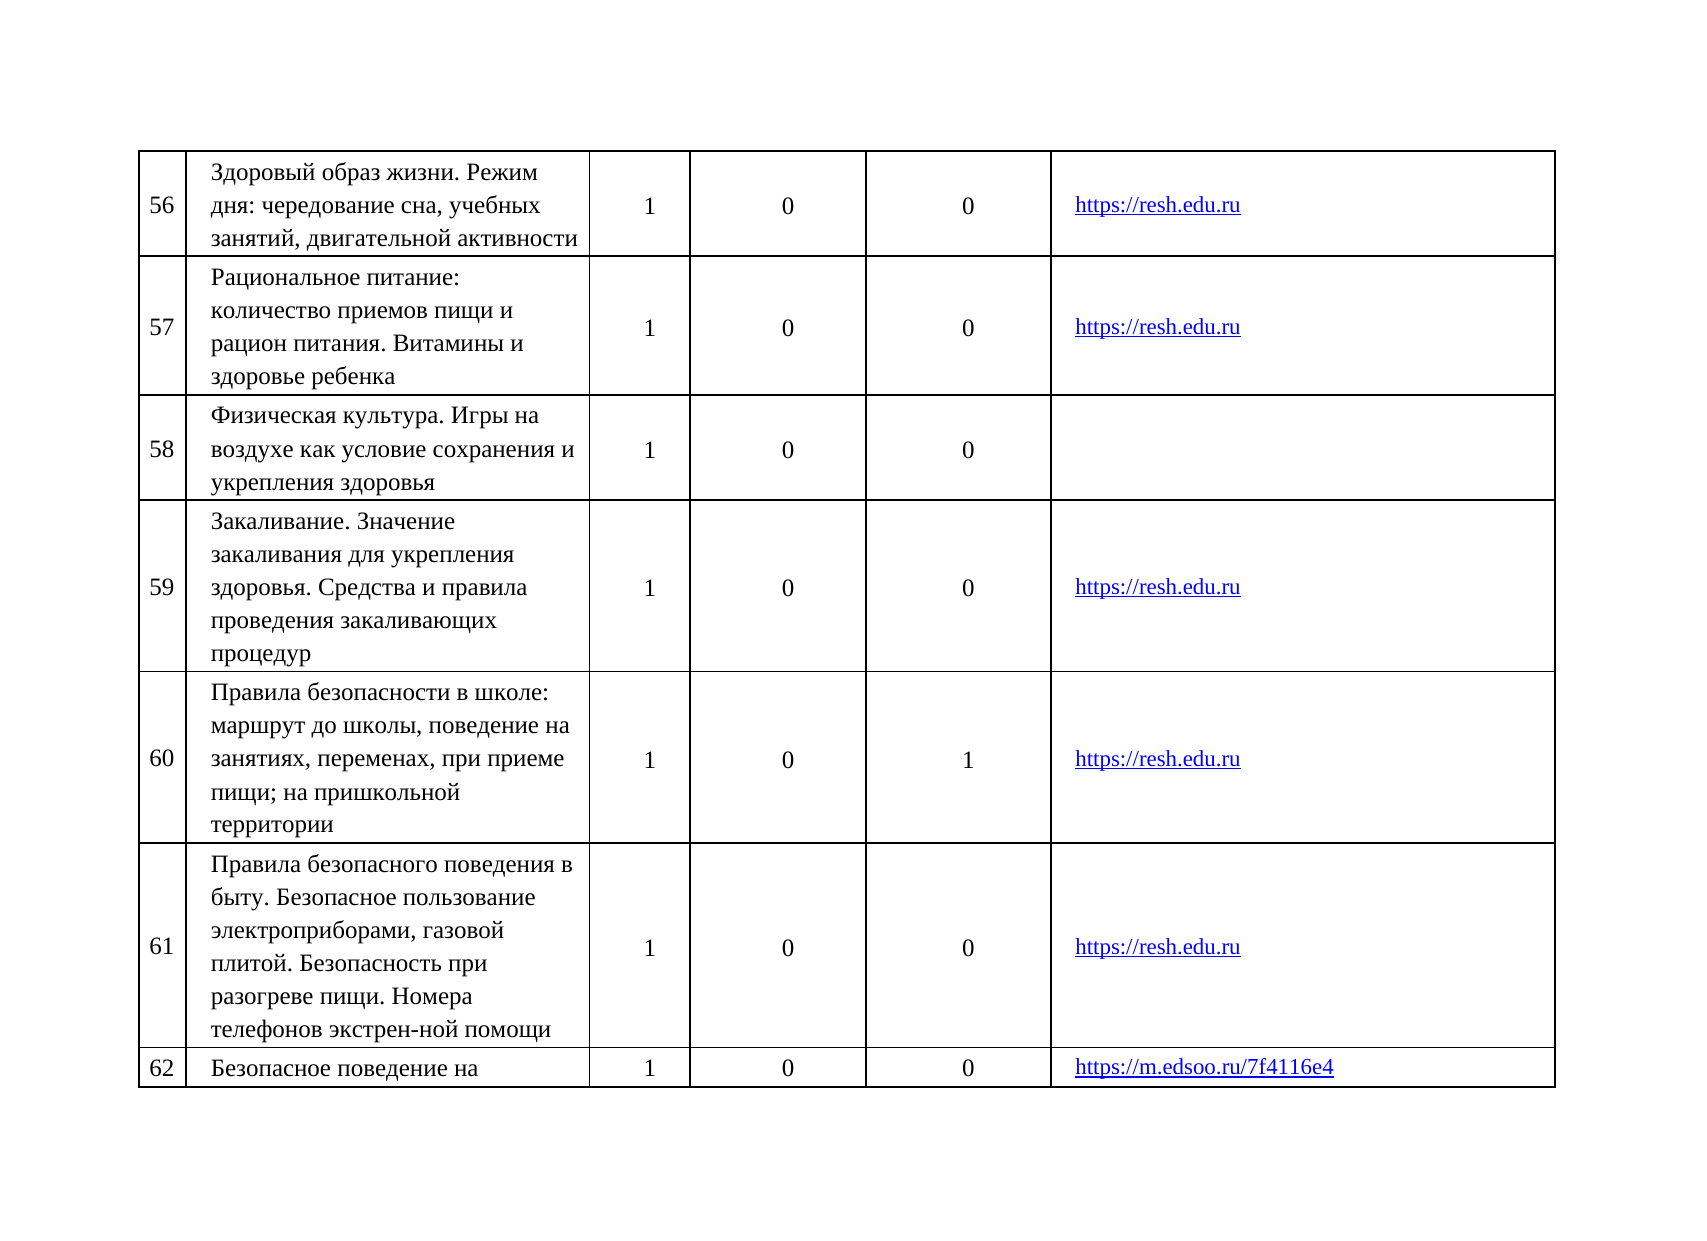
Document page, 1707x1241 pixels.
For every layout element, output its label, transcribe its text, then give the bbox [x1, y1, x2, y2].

table_cell 0 [691, 396, 865, 499]
table_cell Рациональное питание: количество приемов пищи и рацион питания. Витамины и здоровье ребенка [187, 257, 589, 394]
table_cell https://resh.edu.ru [1052, 844, 1554, 1047]
table_cell 0 [867, 396, 1050, 499]
table_cell 0 [867, 1048, 1050, 1086]
table_cell 0 [867, 152, 1050, 255]
table_cell 59 [140, 501, 185, 671]
table_cell 0 [691, 844, 865, 1047]
table_cell 1 [590, 672, 689, 842]
table_cell 0 [691, 152, 865, 255]
table_cell 1 [590, 1048, 689, 1086]
table_cell 1 [867, 672, 1050, 842]
table_cell 0 [867, 501, 1050, 671]
table_cell 0 [691, 257, 865, 394]
table_cell 1 [590, 257, 689, 394]
table_cell 58 [140, 396, 185, 499]
table_cell Физическая культура. Игры на воздухе как условие сохранения и укрепления здоровья [187, 396, 589, 499]
table_cell 60 [140, 672, 185, 842]
table_cell Закаливание. Значение закаливания для укрепления здоровья. Средства и правила проведения закаливающих процедур [187, 501, 589, 671]
table_cell 1 [590, 844, 689, 1047]
table_cell 1 [590, 152, 689, 255]
table_cell Правила безопасности в школе: маршрут до школы, поведение на занятиях, переменах, при приеме пищи; на пришкольной территории [187, 672, 589, 842]
table_cell 0 [691, 1048, 865, 1086]
table_cell https://resh.edu.ru [1052, 152, 1554, 255]
table_cell https://resh.edu.ru [1052, 501, 1554, 671]
table_cell Правила безопасного поведения в быту. Безопасное пользование электроприборами, газовой плитой. Безопасность при разогреве пищи. Номера телефонов экстрен-ной помощи [187, 844, 589, 1047]
table_cell [1052, 396, 1554, 499]
table_cell 1 [590, 396, 689, 499]
table_cell 0 [691, 501, 865, 671]
table_cell 0 [867, 844, 1050, 1047]
table_cell 0 [691, 672, 865, 842]
table_cell 61 [140, 844, 185, 1047]
table_cell 56 [140, 152, 185, 255]
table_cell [1052, 1048, 1554, 1086]
table_cell Здоровый образ жизни. Режим дня: чередование сна, учебных занятий, двигательной активности [187, 152, 589, 255]
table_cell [187, 1048, 589, 1086]
table_cell https://resh.edu.ru [1052, 672, 1554, 842]
table_cell 62 [140, 1048, 185, 1086]
table_cell 57 [140, 257, 185, 394]
table_cell 1 [590, 501, 689, 671]
table_cell https://resh.edu.ru [1052, 257, 1554, 394]
table_cell 0 [867, 257, 1050, 394]
